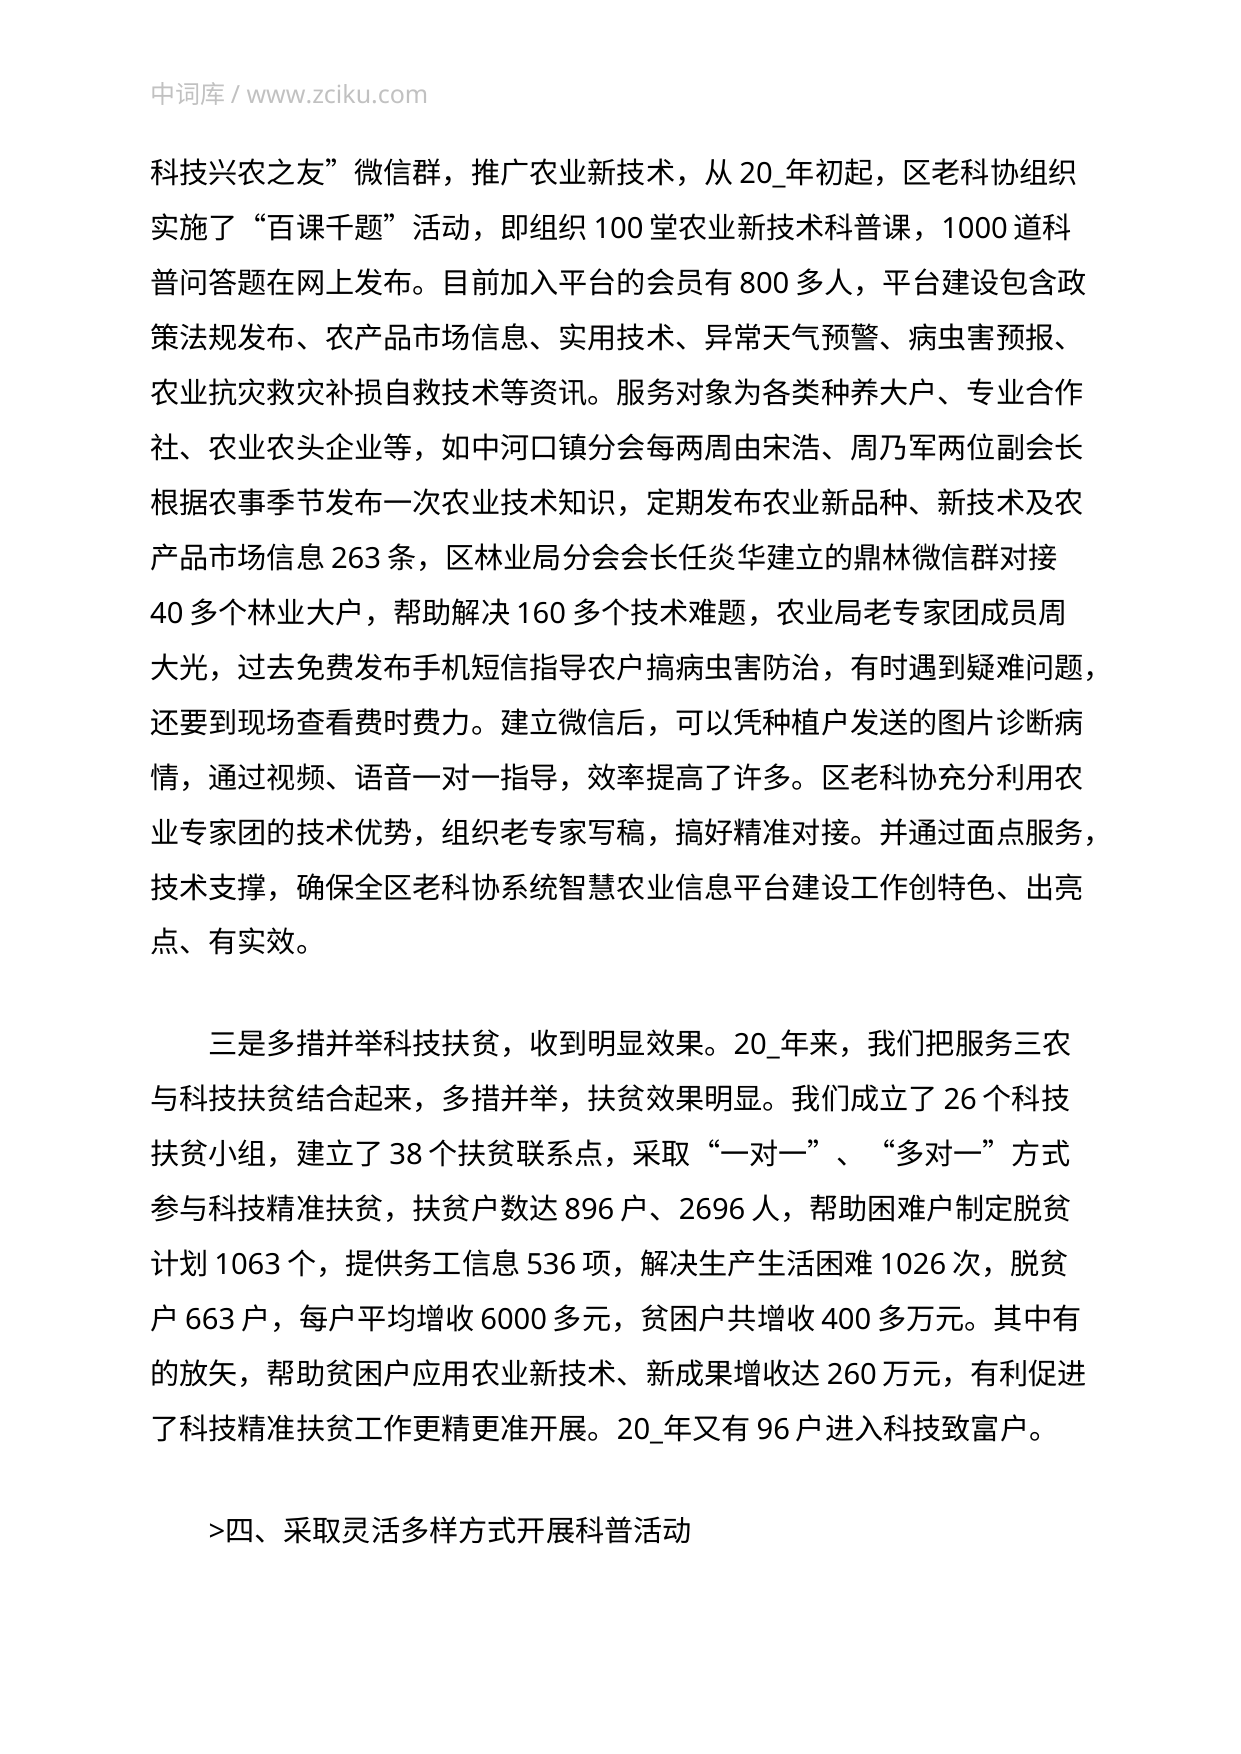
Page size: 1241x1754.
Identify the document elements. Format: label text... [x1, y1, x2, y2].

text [150, 150, 1090, 961]
text 三是多措并举科技扶贫，收到明显效果。20_年来，我们把服务三农与科技扶贫结合起来，多措并举，扶贫效果明显。我们成立了26个科技扶贫小组，建立了38个扶贫联系点，采取“一对一”、“多对一”方式参与科技精准扶贫，扶贫户数达896户、2696人，帮助困难户制定脱贫计划1063个，提供务工信息536项，解决生产生活困难1026次，脱贫户663户，每户平均增收6000多元，贫困户共增收400多万元。其中有的放矢，帮助贫困户应用农业新技术、新成果增收达260万元，有利促进了科技精准扶贫工作更精更准开展。20_年又有96户进入科技致富户。 [150, 1021, 1090, 1448]
text >四、采取灵活多样方式开展科普活动 [150, 1508, 1090, 1550]
